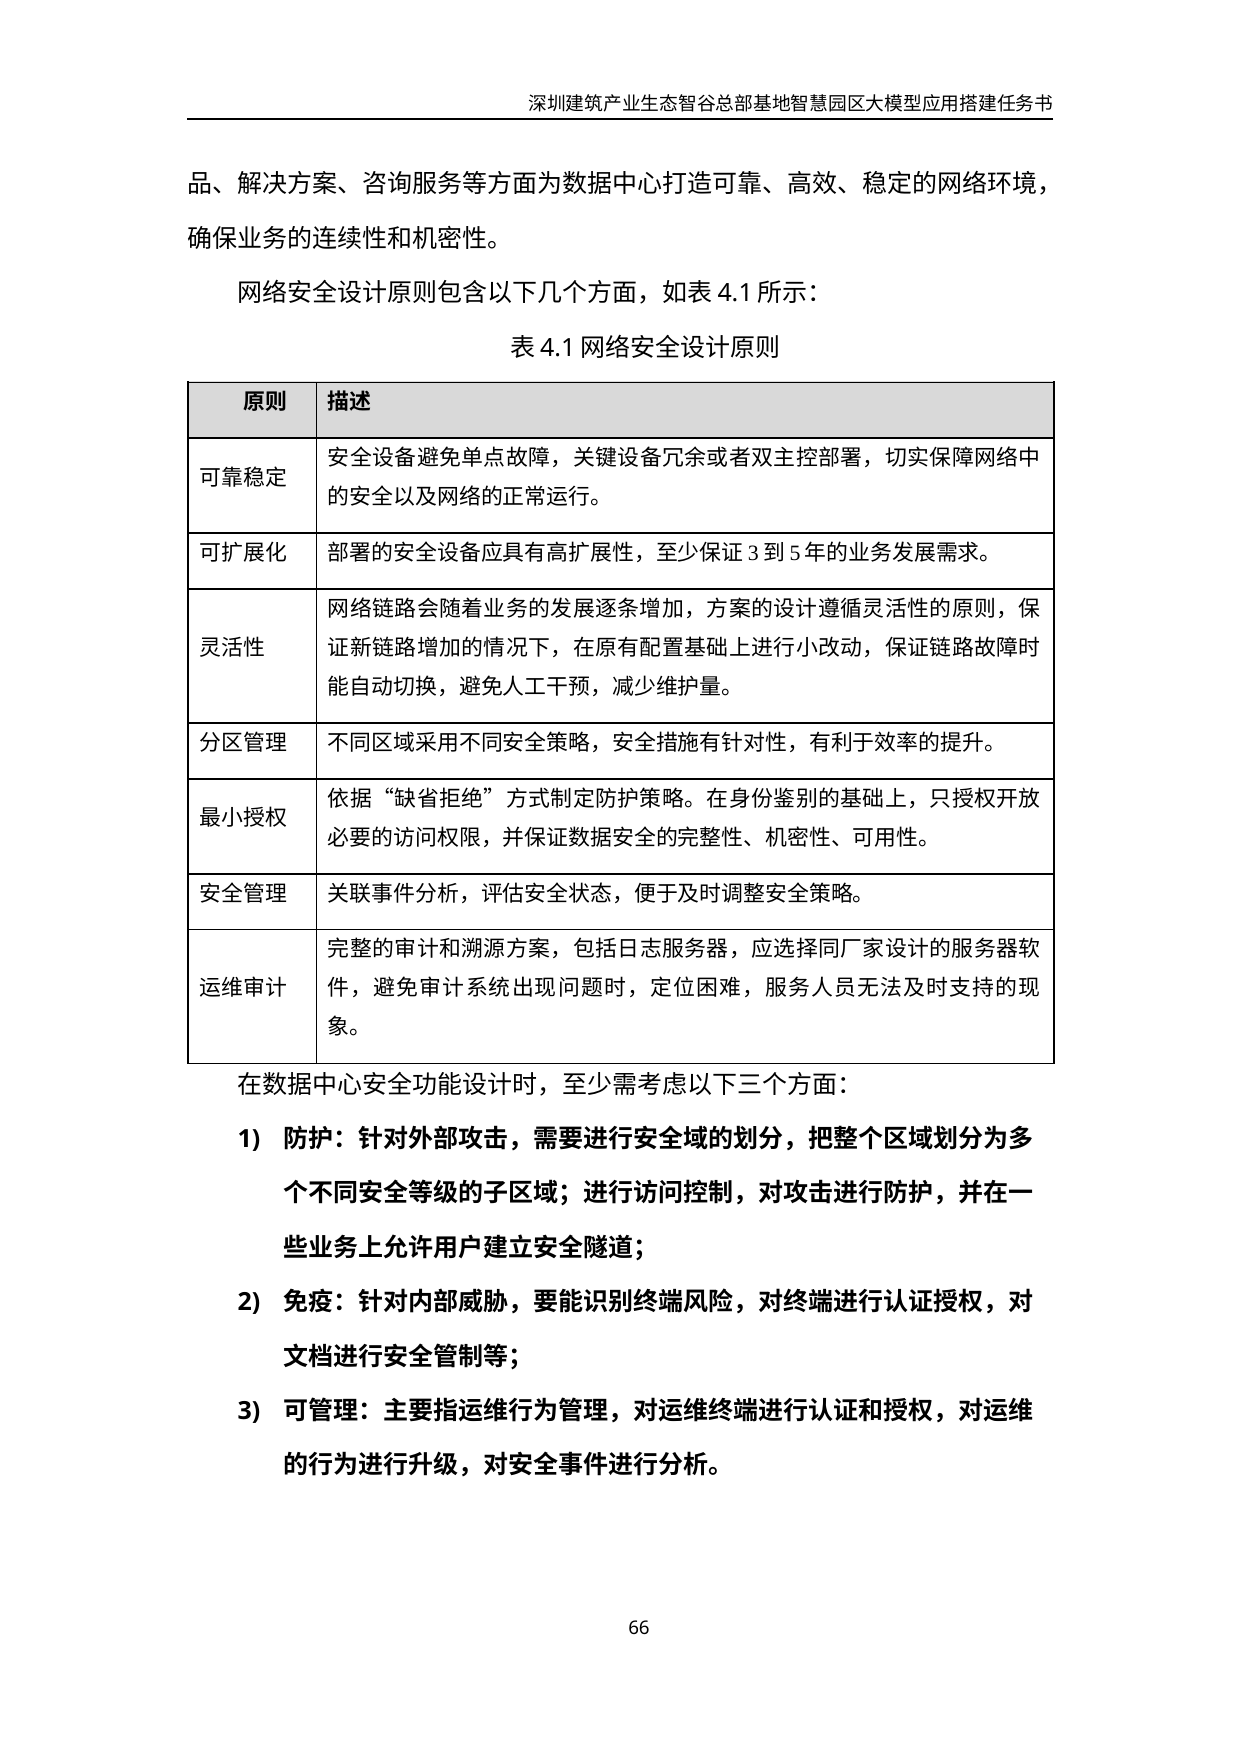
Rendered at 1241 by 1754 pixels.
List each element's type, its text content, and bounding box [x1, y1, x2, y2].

table_cell 关联事件分析，评估安全状态，便于及时调整安全策略。 [317, 875, 1053, 929]
table_cell 网络链路会随着业务的发展逐条增加，方案的设计遵循灵活性的原则，保证新链路增加的情况下，在原有配置基础上进行小改动，保证链路故障时能自动切换，避免人工干预，减少维护量。 [317, 590, 1053, 722]
text 在数据中心安全功能设计时，至少需考虑以下三个方面： [187, 1064, 1053, 1100]
table_cell 最小授权 [189, 780, 316, 873]
table_cell 可靠稳定 [189, 439, 316, 532]
table_header 原则 [189, 383, 316, 437]
text 网络安全设计原则包含以下几个方面，如表4.1所示： [187, 273, 1053, 309]
table_cell 部署的安全设备应具有高扩展性，至少保证3到5年的业务发展需求。 [317, 534, 1053, 588]
table_cell 灵活性 [189, 590, 316, 722]
table_cell 分区管理 [189, 724, 316, 778]
table_cell 安全管理 [189, 875, 316, 929]
table_cell 不同区域采用不同安全策略，安全措施有针对性，有利于效率的提升。 [317, 724, 1053, 778]
text 表4.1网络安全设计原则 [187, 327, 1053, 363]
list 防护：针对外部攻击，需要进行安全域的划分，把整个区域划分为多个不同安全等级的子区域；进行访问控制，对攻击进行防护，并在一些业务上允许用户建立安全隧道； [237, 1118, 1053, 1263]
table_cell 安全设备避免单点故障，关键设备冗余或者双主控部署，切实保障网络中的安全以及网络的正常运行。 [317, 439, 1053, 532]
table_cell 完整的审计和溯源方案，包括日志服务器，应选择同厂家设计的服务器软件，避免审计系统出现问题时，定位困难，服务人员无法及时支持的现象。 [317, 930, 1053, 1063]
list 可管理：主要指运维行为管理，对运维终端进行认证和授权，对运维的行为进行升级，对安全事件进行分析。 [237, 1390, 1053, 1481]
table_cell 依据“缺省拒绝”方式制定防护策略。在身份鉴别的基础上，只授权开放必要的访问权限，并保证数据安全的完整性、机密性、可用性。 [317, 780, 1053, 873]
table_cell 可扩展化 [189, 534, 316, 588]
list 免疫：针对内部威胁，要能识别终端风险，对终端进行认证授权，对文档进行安全管制等； [237, 1282, 1053, 1372]
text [187, 164, 1053, 254]
table_cell 运维审计 [189, 930, 316, 1063]
table_header 描述 [317, 383, 1053, 437]
